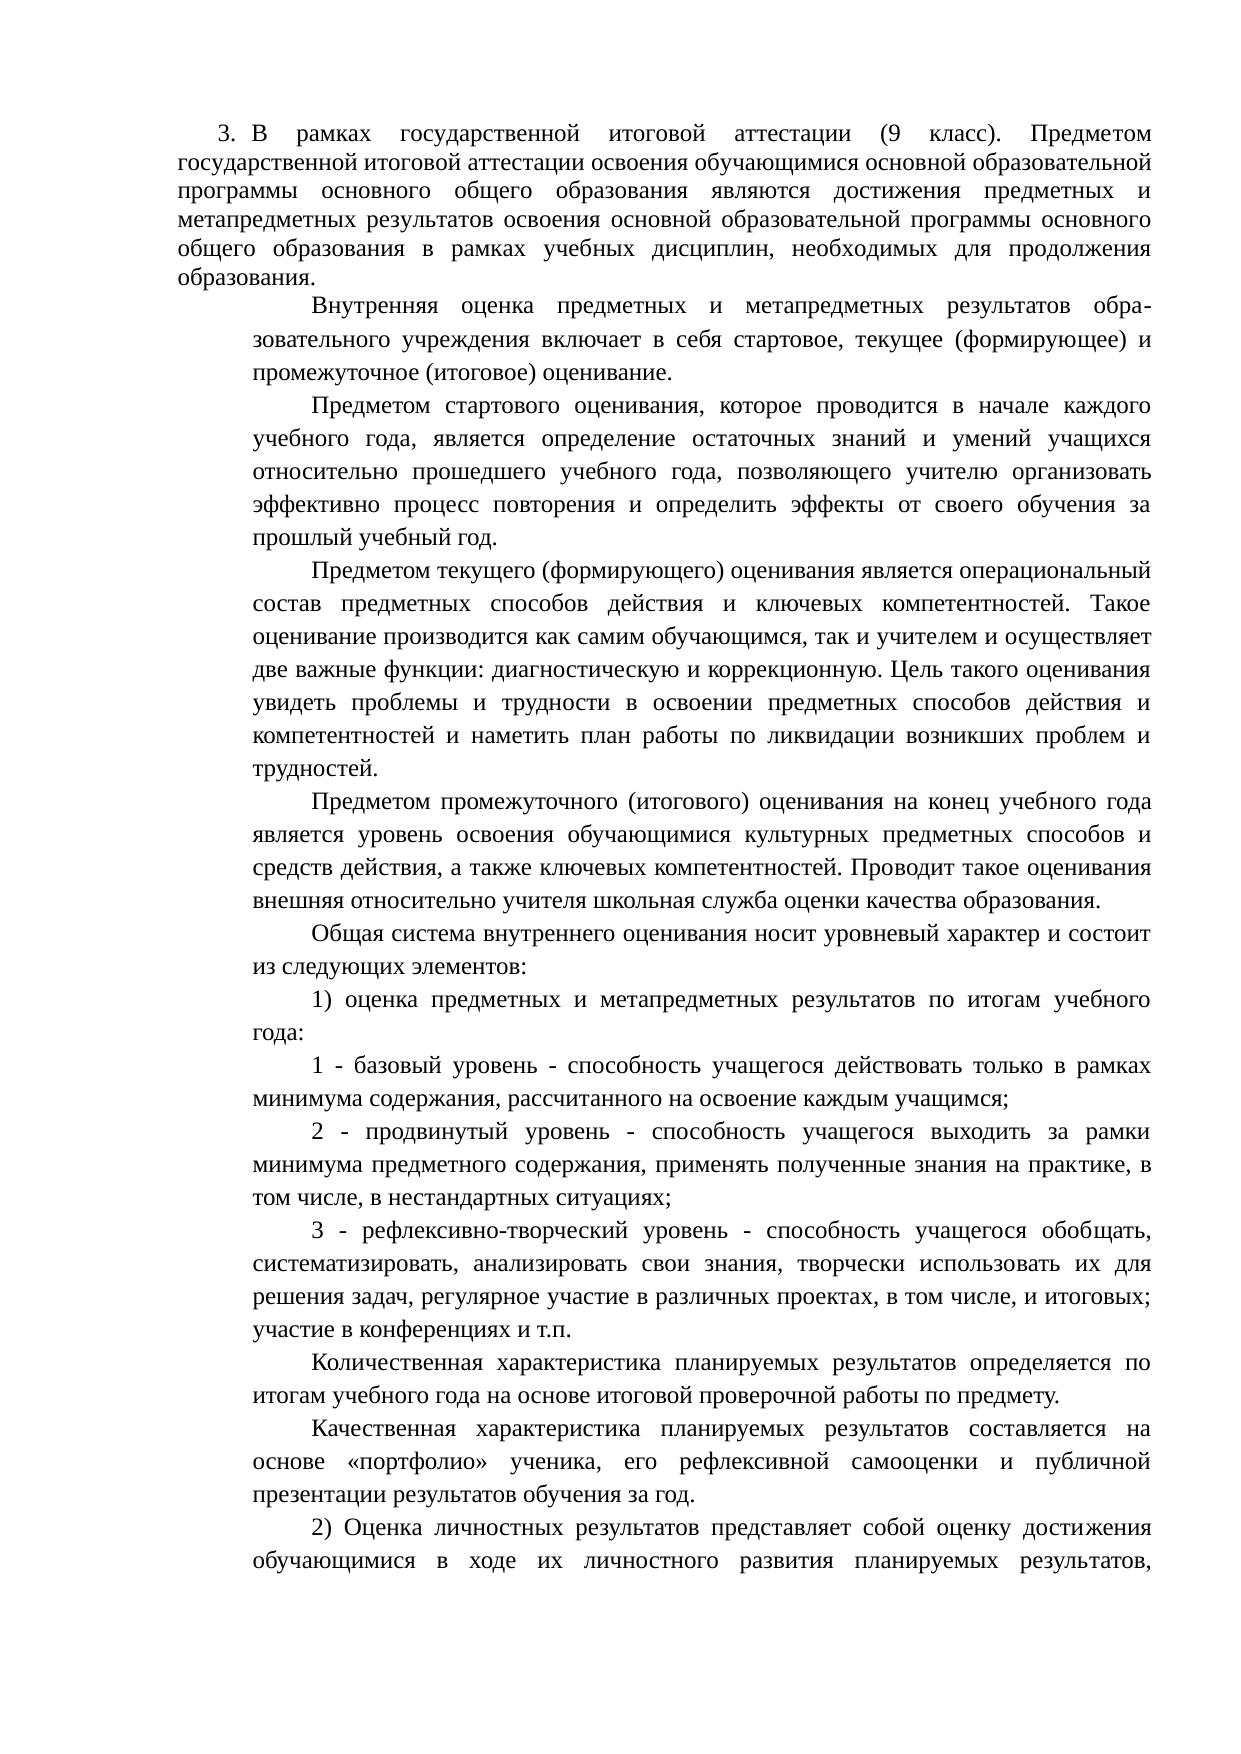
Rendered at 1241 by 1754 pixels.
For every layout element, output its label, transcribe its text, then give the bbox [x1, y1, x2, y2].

text 2 - продвинутый уровень - способность учащегося выходить за рамки минимума предметного содержания, применять полученные знания на практике, в том числе, в нестандартных ситуациях; [252, 1116, 1152, 1211]
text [252, 1512, 1152, 1574]
text Предметом промежуточного (итогового) оценивания на конец учебного года является уровень освоения обучающимися культурных предметных способов и средств действия, а также ключевых компетентностей. Проводит такое оценивания внешняя относительно учителя школьная служба оценки качества образования. [252, 786, 1152, 914]
text 1) оценка предметных и метапредметных результатов по итогам учебного года: [252, 984, 1152, 1046]
text Предметом стартового оценивания, которое проводится в начале каждого учебного года, является определение остаточных знаний и умений учащихся относительно прошедшего учебного года, позволяющего учителю организовать эффективно процесс повторения и определить эффекты от своего обучения за прошлый учебный год. [252, 390, 1152, 551]
text Внутренняя оценка предметных и метапредметных результатов образовательного учреждения включает в себя стартовое, текущее (формирующее) и промежуточное (итоговое) оценивание. [252, 291, 1152, 385]
text Предметом текущего (формирующего) оценивания является операциональный состав предметных способов действия и ключевых компетентностей. Такое оценивание производится как самим обучающимся, так и учителем и осуществляет две важные функции: диагностическую и коррекционную. Цель такого оценивания увидеть проблемы и трудности в освоении предметных способов действия и компетентностей и наметить план работы по ликвидации возникших проблем и трудностей. [252, 555, 1152, 782]
list В рамках государственной итоговой аттестации (9 класс). Предметом государственной итоговой аттестации освоения обучающимися основной образовательной программы основного общего образования являются достижения предметных и метапредметных результатов освоения основной образовательной программы основного общего образования в рамках учебных дисциплин, необходимых для продолжения образования. [177, 118, 1152, 291]
text 3 - рефлексивно-творческий уровень - способность учащегося обобщать, систематизировать, анализировать свои знания, творчески использовать их для решения задач, регулярное участие в различных проектах, в том числе, и итоговых; участие в конференциях и т.п. [252, 1215, 1152, 1343]
text Количественная характеристика планируемых результатов определяется по итогам учебного года на основе итоговой проверочной работы по предмету. [252, 1347, 1152, 1409]
text 1 - базовый уровень - способность учащегося действовать только в рамках минимума содержания, рассчитанного на освоение каждым учащимся; [252, 1050, 1152, 1112]
text Общая система внутреннего оценивания носит уровневый характер и состоит из следующих элементов: [252, 918, 1152, 980]
text Качественная характеристика планируемых результатов составляется на основе «портфолио» ученика, его рефлексивной самооценки и публичной презентации результатов обучения за год. [252, 1413, 1152, 1508]
